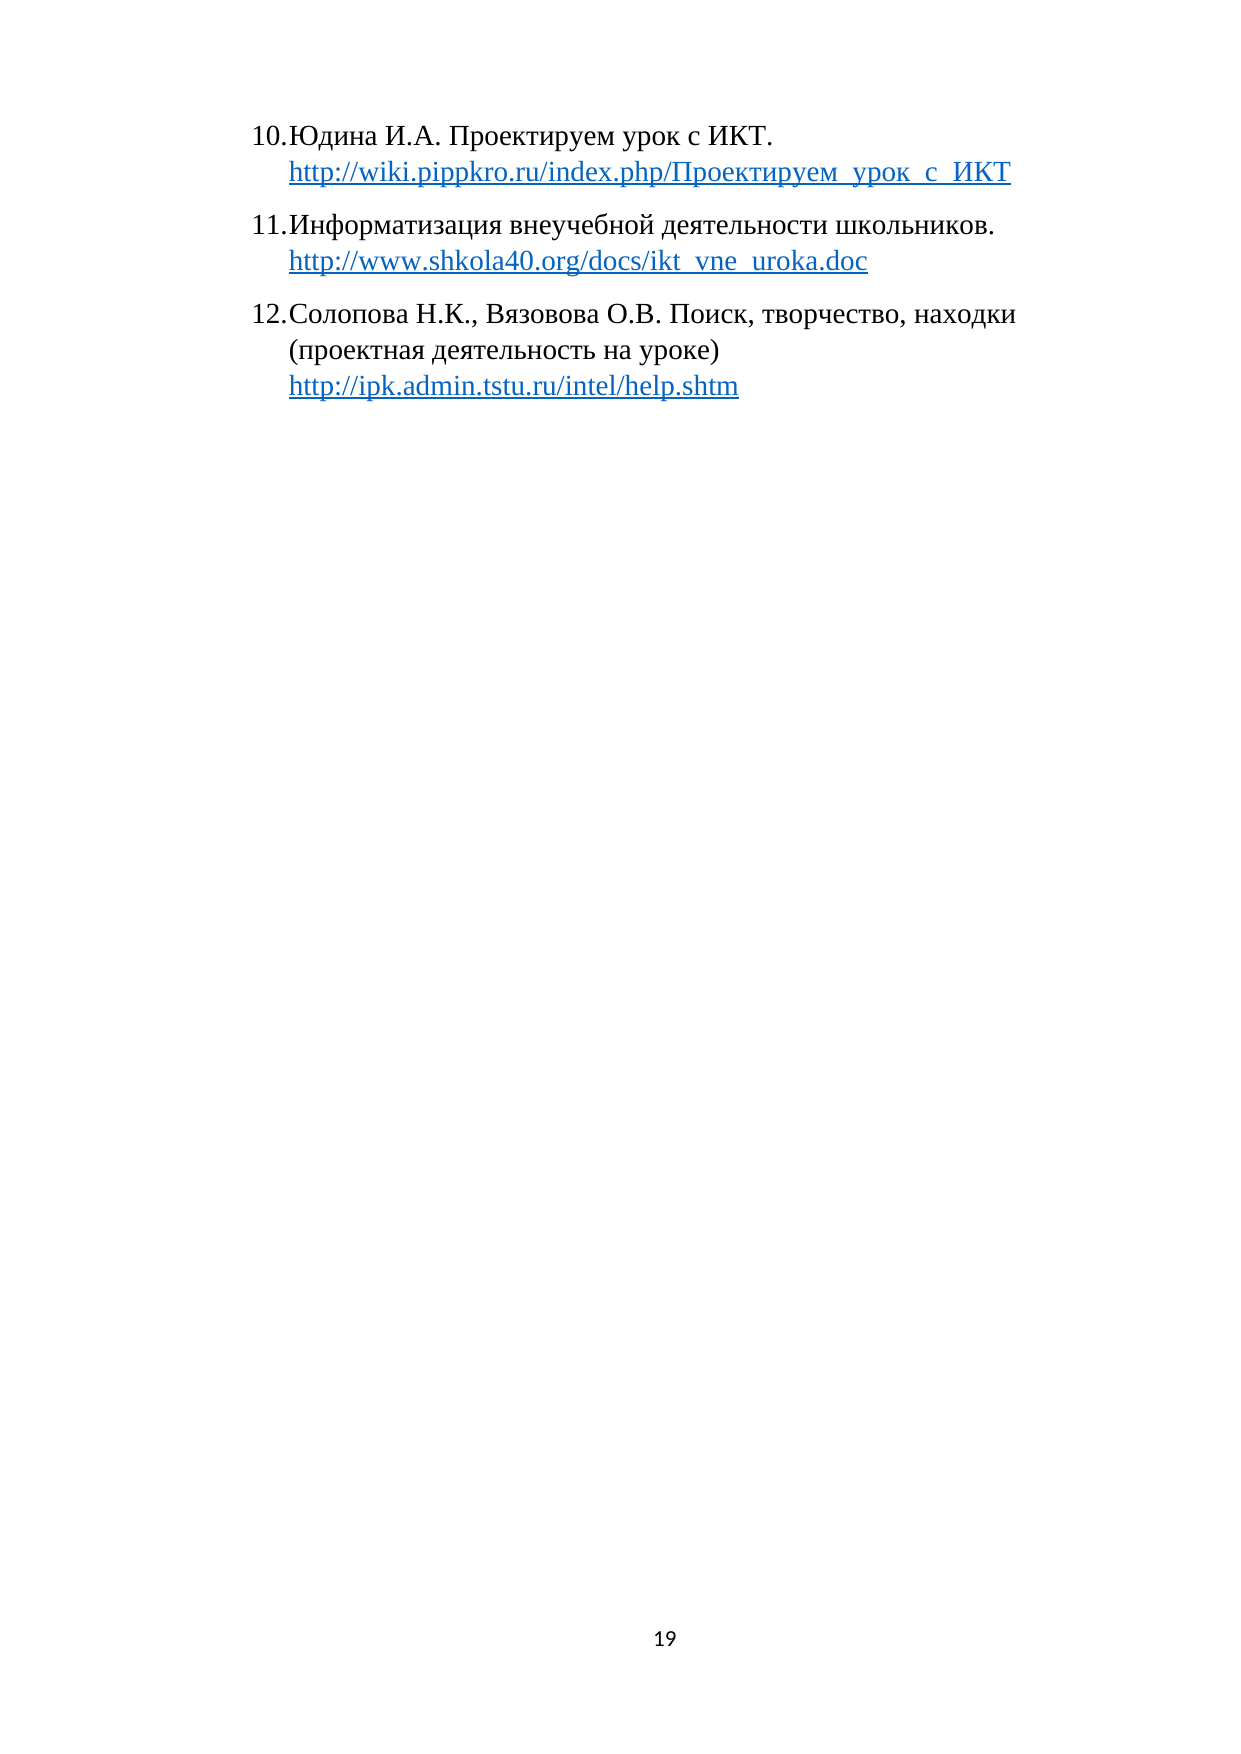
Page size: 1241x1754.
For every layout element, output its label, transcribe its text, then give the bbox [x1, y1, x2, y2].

list Юдина И.А. Проектируем урок с ИКТ. http://wiki.pippkro.ru/index.php/Проектируем_урок_с_ИКТ [251, 118, 1152, 188]
list Информатизация внеучебной деятельности школьников. http://www.shkola40.org/docs/ikt_vne_uroka.doc [251, 207, 1152, 277]
list Солопова Н.К., Вязовова О.В. Поиск, творчество, находки (проектная деятельность на уроке) http://ipk.admin.tstu.ru/intel/help.shtm [251, 296, 1152, 402]
